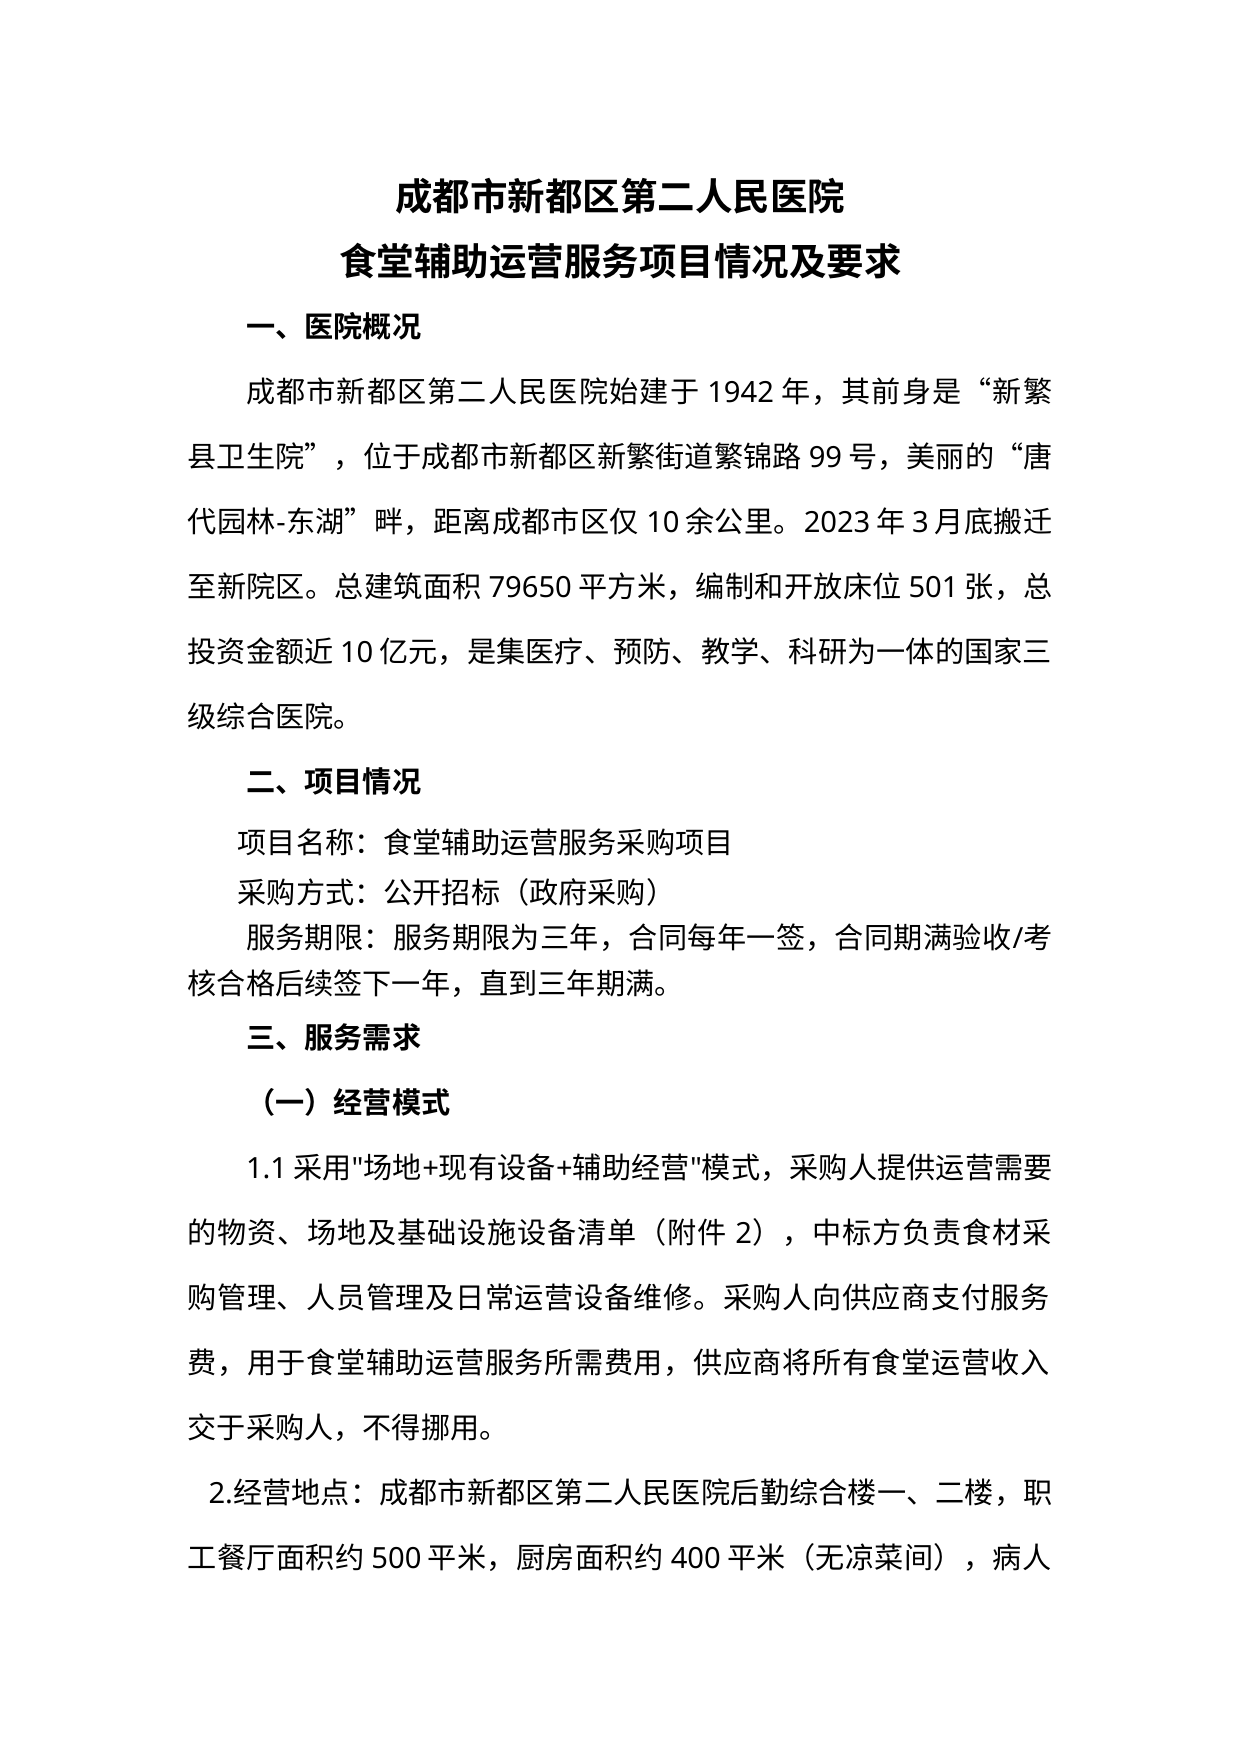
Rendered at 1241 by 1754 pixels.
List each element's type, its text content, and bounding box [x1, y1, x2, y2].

text 1.1采用"场地+现有设备+辅助经营"模式，采购人提供运营需要的物资、场地及基础设施设备清单（附件2），中标方负责食材采购管理、人员管理及日常运营设备维修。采购人向供应商支付服务费，用于食堂辅助运营服务所需费用，供应商将所有食堂运营收入交于采购人，不得挪用。 [187, 1134, 1053, 1459]
text 成都市新都区第二人民医院始建于1942年，其前身是“新繁县卫生院”，位于成都市新都区新繁街道繁锦路99号，美丽的“唐代园林-东湖”畔，距离成都市区仅10余公里。2023年3月底搬迁至新院区。总建筑面积79650平方米，编制和开放床位501张，总投资金额近10亿元，是集医疗、预防、教学、科研为一体的国家三级综合医院。 [187, 357, 1053, 747]
list 三、服务需求 [187, 1004, 1053, 1069]
text 项目名称：食堂辅助运营服务采购项目 [187, 812, 1053, 862]
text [187, 1459, 1053, 1589]
list 医院概况 [187, 292, 1053, 357]
list 服务期限：服务期限为三年，合同每年一签，合同期满验收/考核合格后续签下一年，直到三年期满。 [187, 912, 1053, 1004]
text （一）经营模式 [187, 1069, 1053, 1134]
list 项目情况 [187, 747, 1053, 812]
text 成都市新都区第二人民医院 [187, 162, 1053, 227]
text 食堂辅助运营服务项目情况及要求 [187, 227, 1053, 292]
text 采购方式：公开招标（政府采购） [187, 862, 1053, 912]
